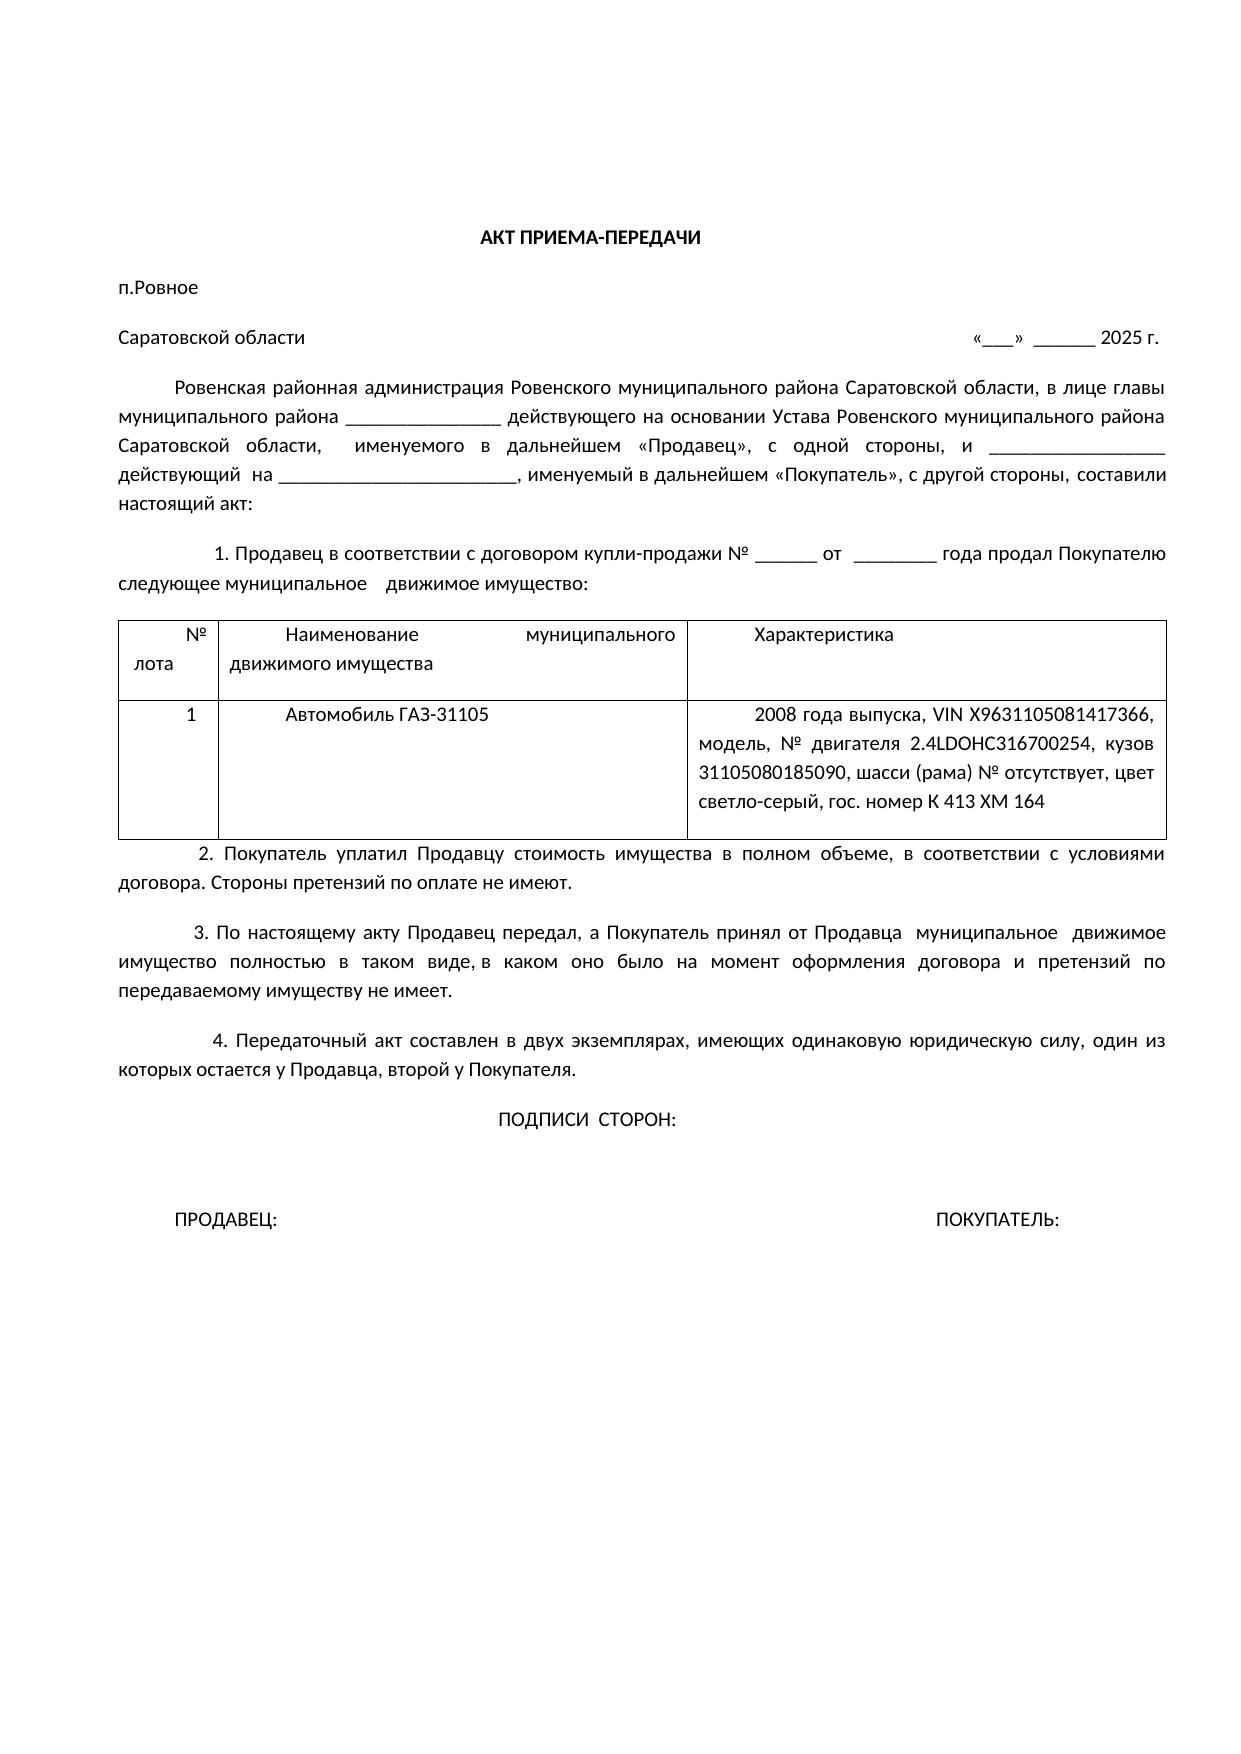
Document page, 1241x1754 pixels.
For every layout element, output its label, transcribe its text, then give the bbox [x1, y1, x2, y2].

text Ровенская районная администрация Ровенского муниципального района Саратовской области, в лице главы муниципального района _______________ действующего на основании Устава Ровенского муниципального района Саратовской области, именуемого в дальнейшем «Продавец», с одной стороны, и _________________ действующий на _______________________, именуемый в дальнейшем «Покупатель», с другой стороны, составили настоящий акт: [118, 374, 1167, 516]
table_cell 2008 года выпуска, VIN Х9631105081417366, модель, № двигателя 2.4LDOHC316700254, кузов 31105080185090, шасси (рама) № отсутствует, цвет светло-серый, гос. номер К 413 ХМ 164 [688, 701, 1166, 839]
text ПРОДАВЕЦ: ПОКУПАТЕЛЬ: [118, 1206, 1167, 1232]
text 1. Продавец в соответствии с договором купли-продажи № ______ от ________ года продал Покупателю следующее муниципальное движимое имущество: [118, 541, 1167, 595]
text 4. Передаточный акт составлен в двух экземплярах, имеющих одинаковую юридическую силу, один из которых остается у Продавца, второй у Покупателя. [118, 1027, 1167, 1082]
text 2. Покупатель уплатил Продавцу стоимость имущества в полном объеме, в соответствии с условиями договора. Стороны претензий по оплате не имеют. [118, 840, 1167, 894]
table_header № лота [119, 621, 218, 700]
text Саратовской области «___» ______ 2025 г. [118, 324, 1167, 349]
text АКТ ПРИЕМА-ПЕРЕДАЧИ [118, 224, 1167, 249]
table_cell 1 [119, 701, 218, 839]
text ПОДПИСИ СТОРОН: [118, 1106, 1167, 1132]
text 3. По настоящему акту Продавец передал, а Покупатель принял от Продавца муниципальное движимое имущество полностью в таком виде, в каком оно было на момент оформления договора и претензий по передаваемому имуществу не имеет. [118, 919, 1167, 1003]
table_header Наименование муниципального движимого имущества [219, 621, 687, 700]
text п.Ровное [118, 274, 1167, 299]
table_header Характеристика [688, 621, 1166, 700]
table_cell Автомобиль ГАЗ-31105 [219, 701, 687, 839]
